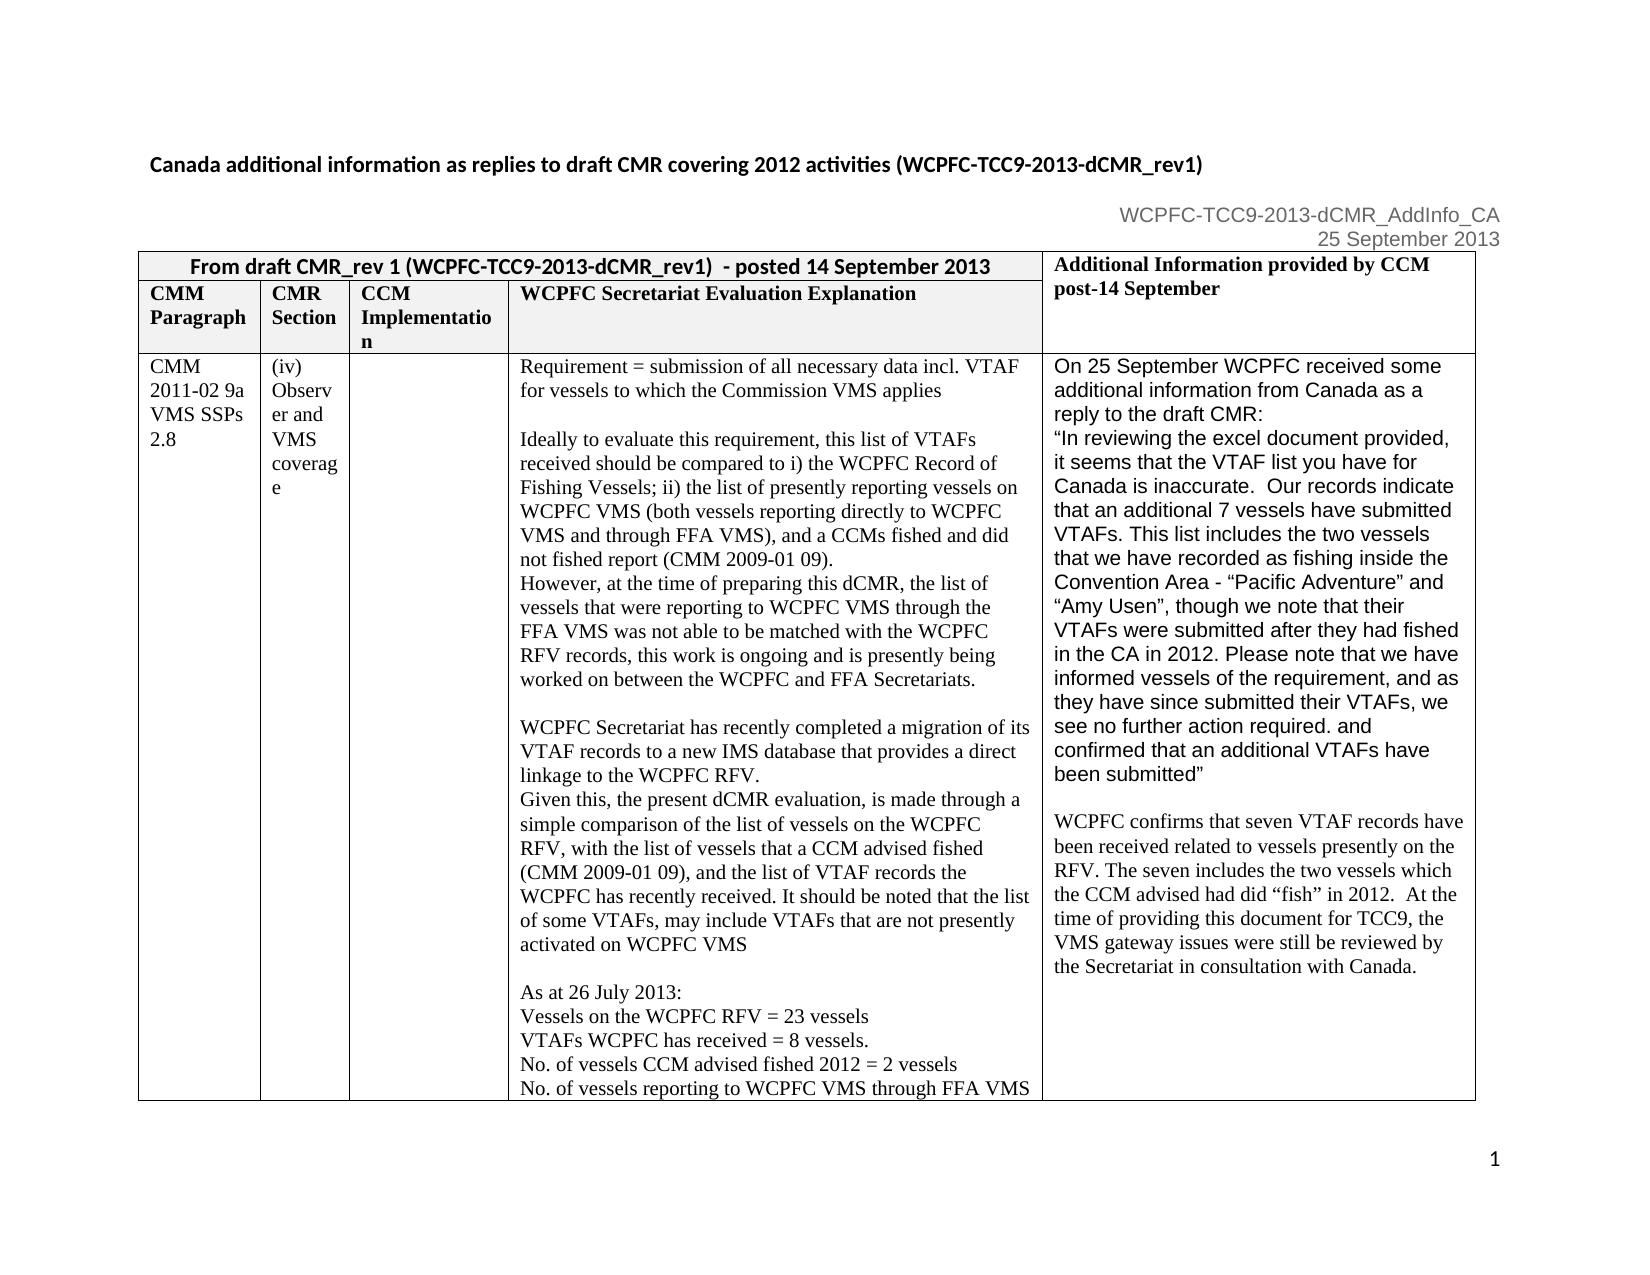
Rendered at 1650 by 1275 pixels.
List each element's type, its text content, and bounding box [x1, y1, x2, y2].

table_header From draft CMR_rev 1 (WCPFC-TCC9-2013-dCMR_rev1) - posted 14 September 2013 [139, 252, 1042, 280]
table_header Additional Information provided by CCM post-14 September [1043, 252, 1475, 353]
text Canada additional information as replies to draft CMR covering 2012 activities (WCPFC-TCC9-2013-dCMR_rev1) [150, 150, 1500, 178]
table_cell [350, 354, 508, 1100]
table_cell CCM Implementation [350, 281, 508, 353]
text 25 September 2013 [150, 227, 1500, 251]
text WCPFC-TCC9-2013-dCMR_AddInfo_CA [150, 203, 1500, 227]
table_cell WCPFC Secretariat Evaluation Explanation [509, 281, 1042, 353]
table_cell CMR Section [261, 281, 349, 353]
table_cell CMM 2011-02 9a VMS SSPs 2.8 [139, 354, 260, 1100]
table_cell (iv) Observer and VMS coverage [261, 354, 349, 1100]
table_cell CMM Paragraph [139, 281, 260, 353]
